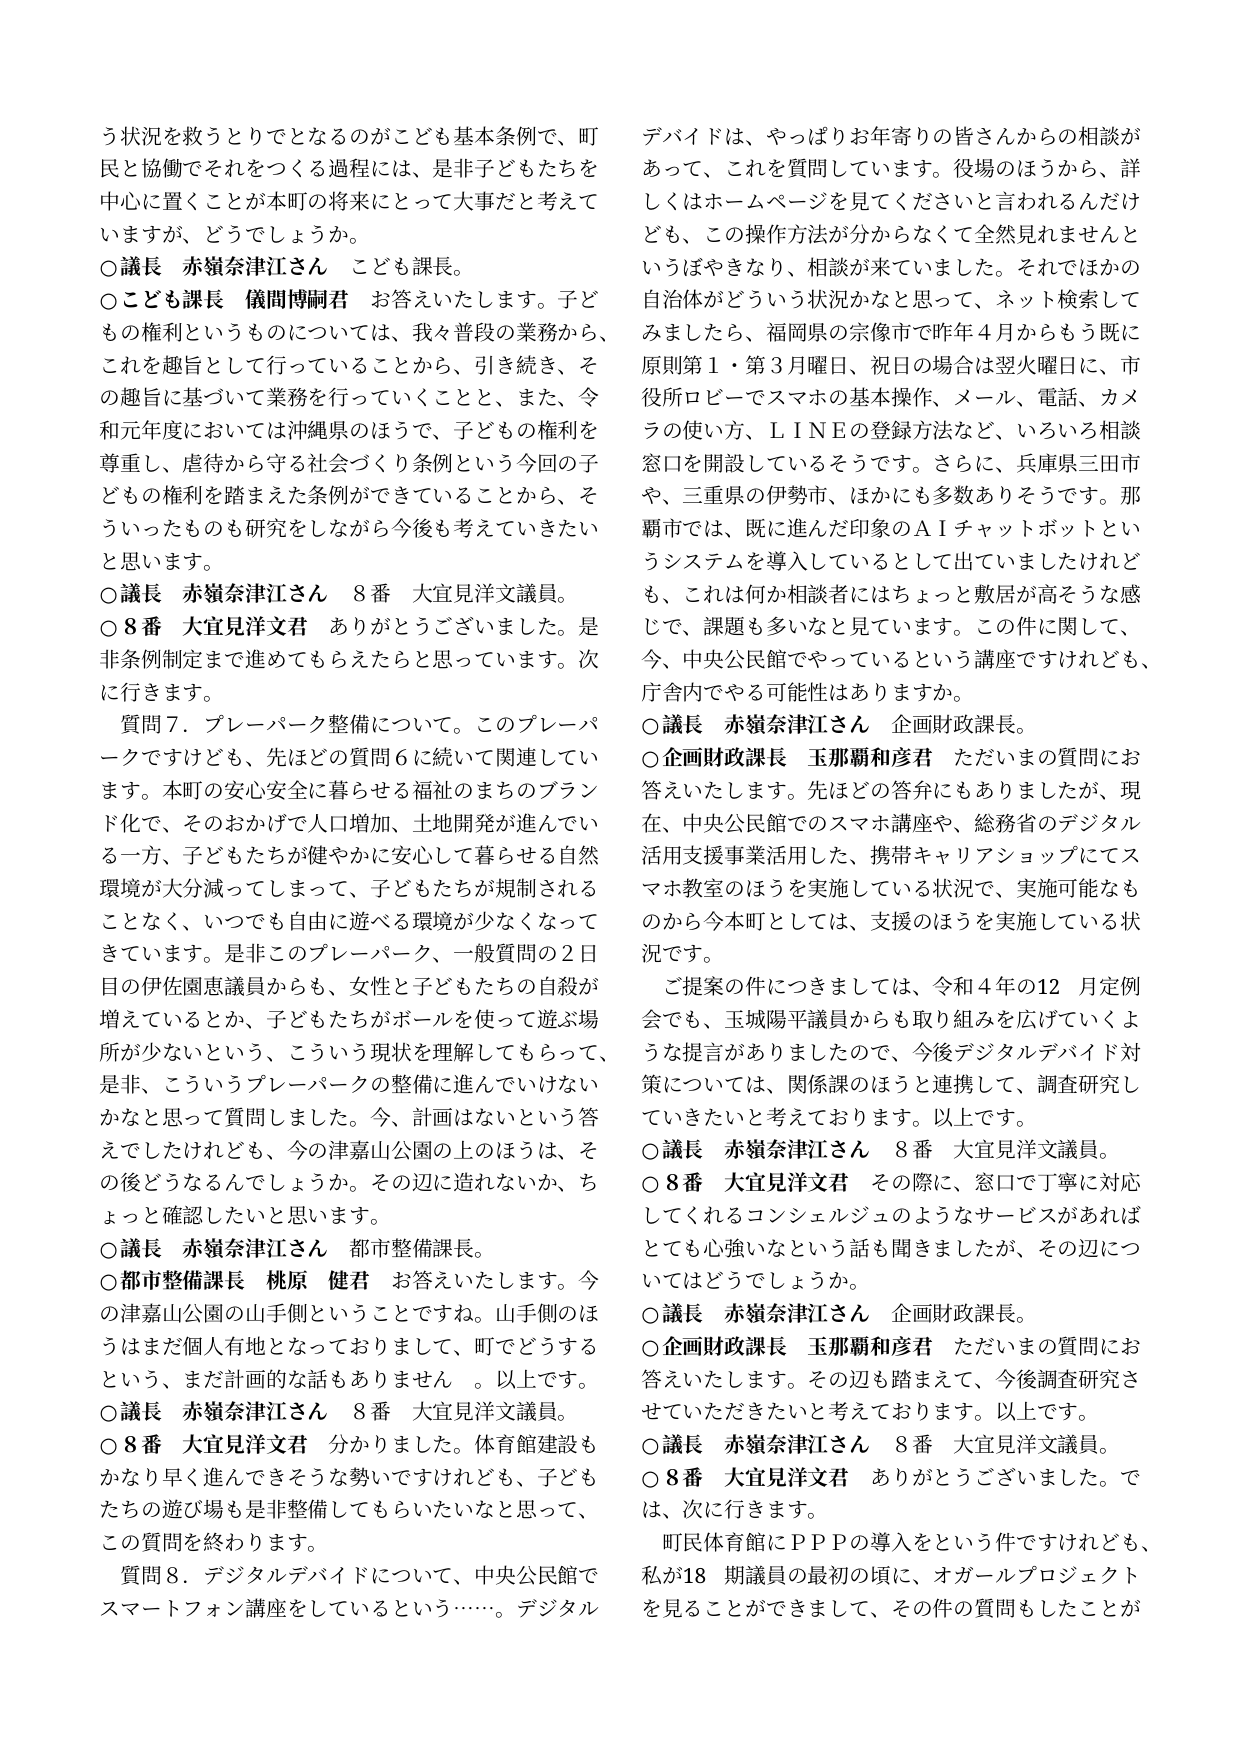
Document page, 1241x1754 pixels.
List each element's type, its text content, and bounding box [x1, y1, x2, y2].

text ○議長 赤嶺奈津江さん ８番 大宜見洋文議員。 [641, 1133, 1141, 1165]
text ○８番 大宜見洋文君 ありがとうございました。是非条例制定まで進めてもらえたらと思っています。次に行きます。 [99, 609, 599, 707]
text ○議長 赤嶺奈津江さん ８番 大宜見洋文議員。 [99, 577, 599, 609]
text ○企画財政課長 玉那覇和彦君 ただいまの質問にお答えいたします。その辺も踏まえて、今後調査研究させていただきたいと考えております。以上です。 [641, 1329, 1141, 1427]
text ○議長 赤嶺奈津江さん 企画財政課長。 [641, 707, 1141, 740]
text ○議長 赤嶺奈津江さん 企画財政課長。 [641, 1296, 1141, 1329]
text ○議長 赤嶺奈津江さん ８番 大宜見洋文議員。 [641, 1427, 1141, 1460]
text 質問７．プレーパーク整備について。このプレーパークですけども、先ほどの質問６に続いて関連しています。本町の安心安全に暮らせる福祉のまちのブランド化で、そのおかげで人口増加、土地開発が進んでいる一方、子どもたちが健やかに安心して暮らせる自然環境が大分減ってしまって、子どもたちが規制されることなく、いつでも自由に遊べる環境が少なくなってきています。是非このプレーパーク、一般質問の２日目の伊佐園恵議員からも、女性と子どもたちの自殺が増えているとか、子どもたちがボールを使って遊ぶ場所が少ないという、こういう現状を理解してもらって、是非、こういうプレーパークの整備に進んでいけないかなと思って質問しました。今、計画はないという答えでしたけれども、今の津嘉山公園の上のほうは、その後どうなるんでしょうか。その辺に造れないか、ちょっと確認したいと思います。 [99, 707, 599, 1231]
text ○こども課長 儀間博嗣君 お答えいたします。子どもの権利というものについては、我々普段の業務から、これを趣旨として行っていることから、引き続き、その趣旨に基づいて業務を行っていくことと、また、令和元年度においては沖縄県のほうで、子どもの権利を尊重し、虐待から守る社会づくり条例という今回の子どもの権利を踏まえた条例ができていることから、そういったものも研究をしながら今後も考えていきたいと思います。 [99, 282, 599, 577]
text ○８番 大宜見洋文君 分かりました。体育館建設もかなり早く進んできそうな勢いですけれども、子どもたちの遊び場も是非整備してもらいたいなと思って、この質問を終わります。 [99, 1427, 599, 1558]
text ○８番 大宜見洋文君 ありがとうございました。では、次に行きます。 [641, 1460, 1141, 1525]
text ○議長 赤嶺奈津江さん 都市整備課長。 [99, 1231, 599, 1263]
text ○議長 赤嶺奈津江さん こども課長。 [99, 249, 599, 282]
text ○８番 大宜見洋文君 その際に、窓口で丁寧に対応してくれるコンシェルジュのようなサービスがあればとても心強いなという話も聞きましたが、その辺についてはどうでしょうか。 [641, 1165, 1141, 1296]
text ○議長 赤嶺奈津江さん ８番 大宜見洋文議員。 [99, 1394, 599, 1427]
text ご提案の件につきましては、令和４年の12月定例会でも、玉城陽平議員からも取り組みを広げていくような提言がありましたので、今後デジタルデバイド対策については、関係課のほうと連携して、調査研究していきたいと考えております。以上です。 [641, 969, 1141, 1133]
text ○企画財政課長 玉那覇和彦君 ただいまの質問にお答えいたします。先ほどの答弁にもありましたが、現在、中央公民館でのスマホ講座や、総務省のデジタル活用支援事業活用した、携帯キャリアショップにてスマホ教室のほうを実施している状況で、実施可能なものから今本町としては、支援のほうを実施している状況です。 [641, 740, 1141, 969]
text 質問８．デジタルデバイドについて、中央公民館でスマートフォン講座をしているという……。デジタルデバイドは、やっぱりお年寄りの皆さんからの相談があって、これを質問しています。役場のほうから、詳しくはホームページを見てくださいと言われるんだけども、この操作方法が分からなくて全然見れませんというぼやきなり、相談が来ていました。それでほかの自治体がどういう状況かなと思って、ネット検索してみましたら、福岡県の宗像市で昨年４月からもう既に原則第１・第３月曜日、祝日の場合は翌火曜日に、市役所ロビーでスマホの基本操作、メール、電話、カメラの使い方、ＬＩＮＥの登録方法など、いろいろ相談窓口を開設しているそうです。さらに、兵庫県三田市や、三重県の伊勢市、ほかにも多数ありそうです。那覇市では、既に進んだ印象のＡＩチャットボットというシステムを導入しているとして出ていましたけれども、これは何か相談者にはちょっと敷居が高そうな感じで、課題も多いなと見ています。この件に関して、今、中央公民館でやっているという講座ですけれども、庁舎内でやる可能性はありますか。 [641, 119, 1141, 707]
text ○都市整備課長 桃原 健君 お答えいたします。今の津嘉山公園の山手側ということですね。山手側のほうはまだ個人有地となっておりまして、町でどうするという、まだ計画的な話もありません。以上です。 [99, 1263, 599, 1394]
